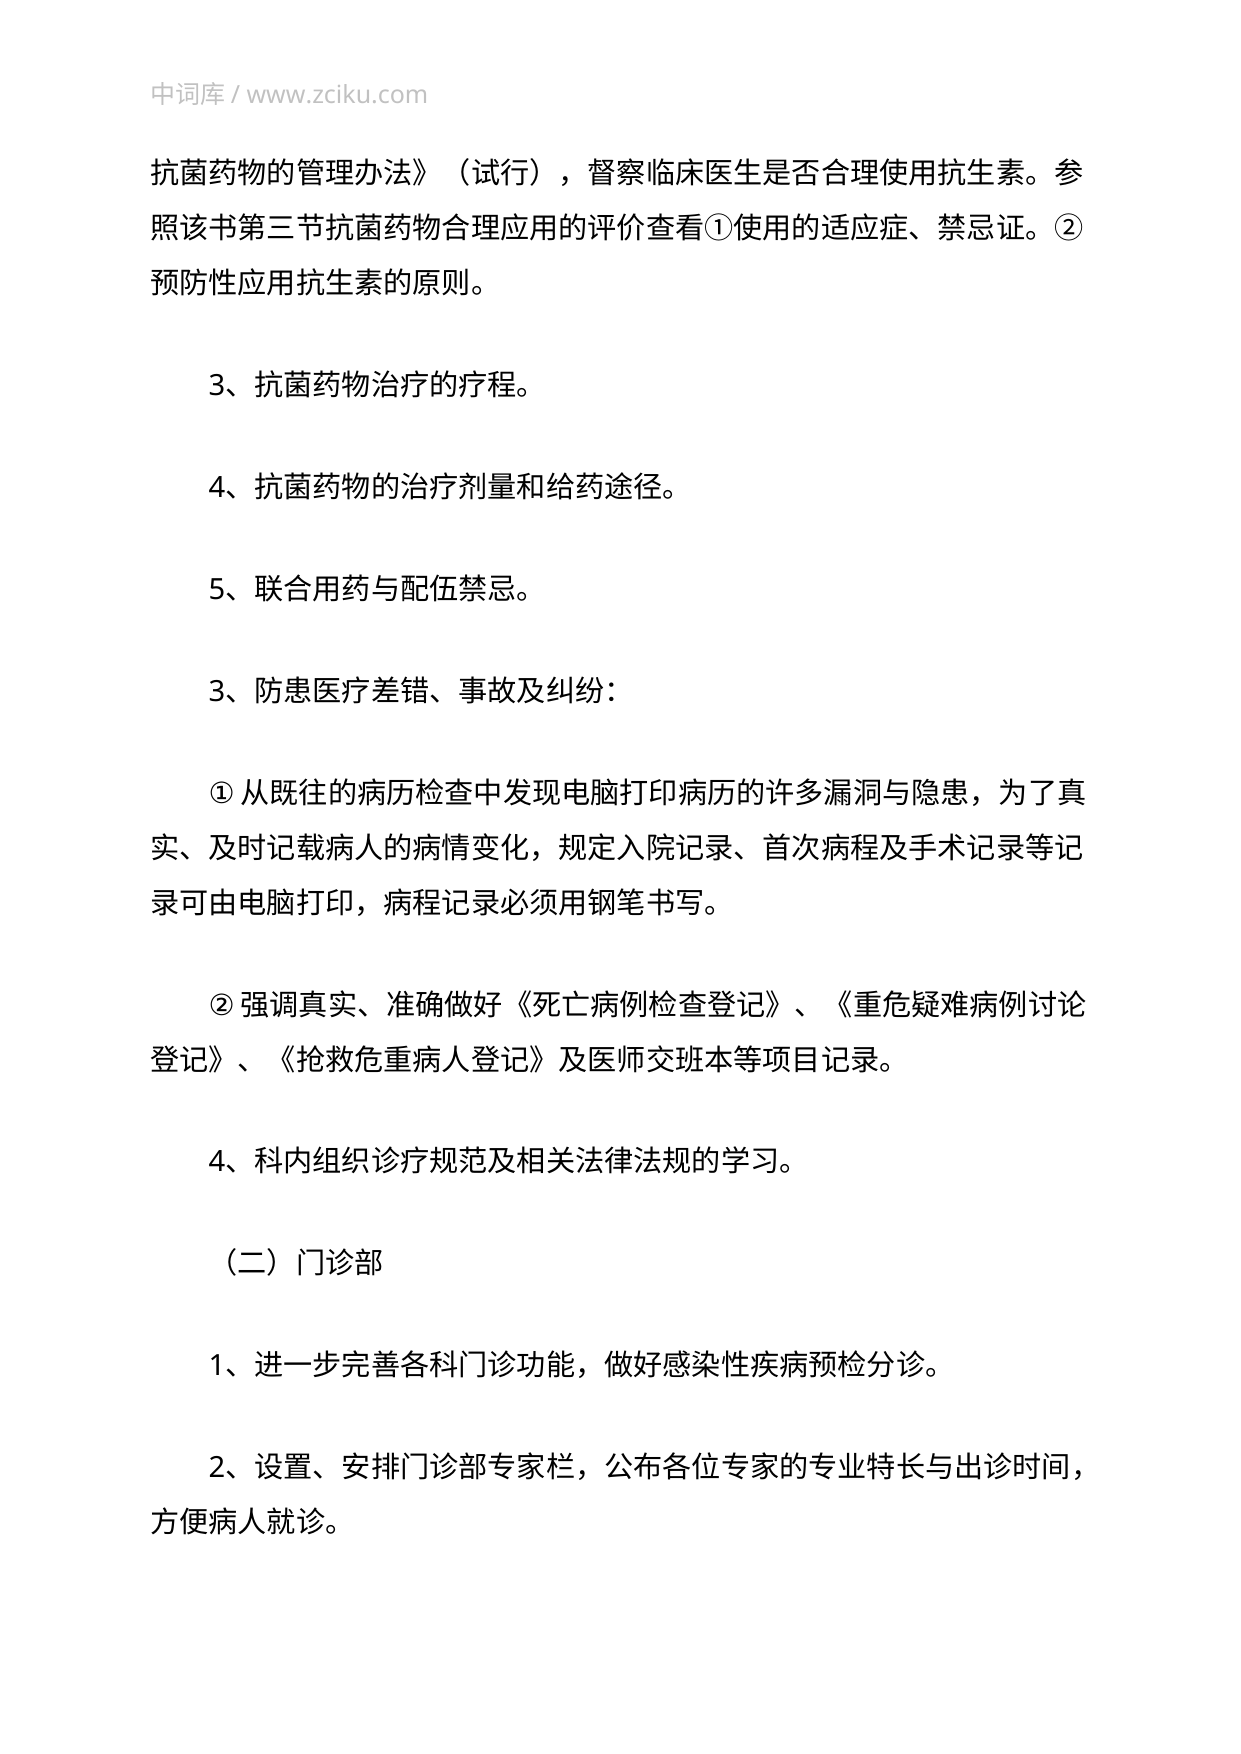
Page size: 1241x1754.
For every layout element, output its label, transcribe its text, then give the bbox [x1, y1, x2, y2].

text 1、进一步完善各科门诊功能，做好感染性疾病预检分诊。 [150, 1342, 1090, 1384]
text ②强调真实、准确做好《死亡病例检查登记》、《重危疑难病例讨论登记》、《抢救危重病人登记》及医师交班本等项目记录。 [150, 981, 1090, 1078]
text 2、设置、安排门诊部专家栏，公布各位专家的专业特长与出诊时间，方便病人就诊。 [150, 1444, 1090, 1541]
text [150, 150, 1090, 302]
text 4、科内组织诊疗规范及相关法律法规的学习。 [150, 1138, 1090, 1180]
text 5、联合用药与配伍禁忌。 [150, 566, 1090, 608]
text ①从既往的病历检查中发现电脑打印病历的许多漏洞与隐患，为了真实、及时记载病人的病情变化，规定入院记录、首次病程及手术记录等记录可由电脑打印，病程记录必须用钢笔书写。 [150, 769, 1090, 922]
text 3、防患医疗差错、事故及纠纷： [150, 667, 1090, 710]
text （二）门诊部 [150, 1240, 1090, 1282]
text 3、抗菌药物治疗的疗程。 [150, 362, 1090, 404]
text 4、抗菌药物的治疗剂量和给药途径。 [150, 463, 1090, 506]
